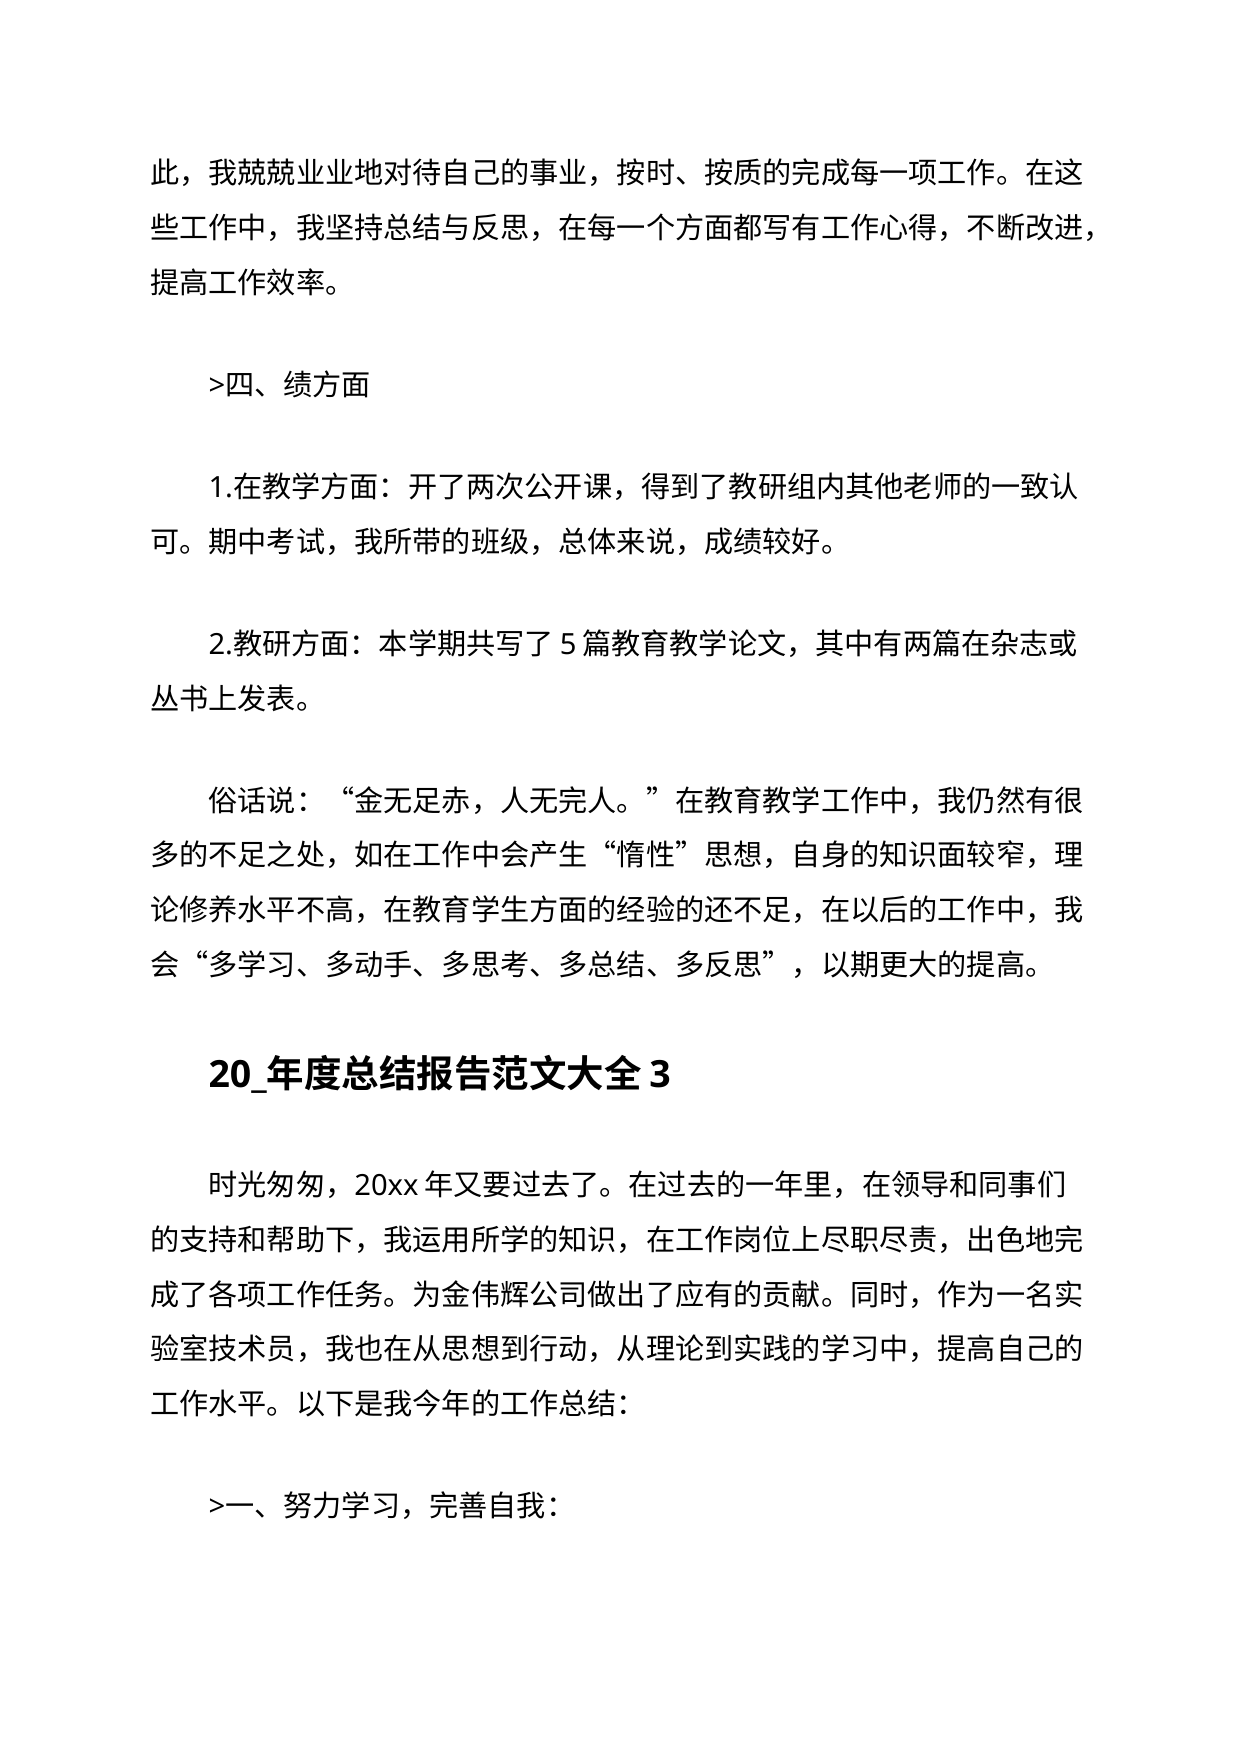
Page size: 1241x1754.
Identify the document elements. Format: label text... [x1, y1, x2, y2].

text >四、绩方面 [150, 362, 1090, 404]
text 俗话说：“金无足赤，人无完人。”在教育教学工作中，我仍然有很多的不足之处，如在工作中会产生“惰性”思想，自身的知识面较窄，理论修养水平不高，在教育学生方面的经验的还不足，在以后的工作中，我会“多学习、多动手、多思考、多总结、多反思”，以期更大的提高。 [150, 777, 1090, 984]
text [150, 150, 1090, 302]
text 20_年度总结报告范文大全3 [150, 1043, 1090, 1098]
text 1.在教学方面：开了两次公开课，得到了教研组内其他老师的一致认可。期中考试，我所带的班级，总体来说，成绩较好。 [150, 463, 1090, 561]
text >一、努力学习，完善自我： [150, 1483, 1090, 1525]
text 2.教研方面：本学期共写了5篇教育教学论文，其中有两篇在杂志或丛书上发表。 [150, 620, 1090, 718]
text 时光匆匆，20xx年又要过去了。在过去的一年里，在领导和同事们的支持和帮助下，我运用所学的知识，在工作岗位上尽职尽责，出色地完成了各项工作任务。为金伟辉公司做出了应有的贡献。同时，作为一名实验室技术员，我也在从思想到行动，从理论到实践的学习中，提高自己的工作水平。以下是我今年的工作总结： [150, 1161, 1090, 1423]
